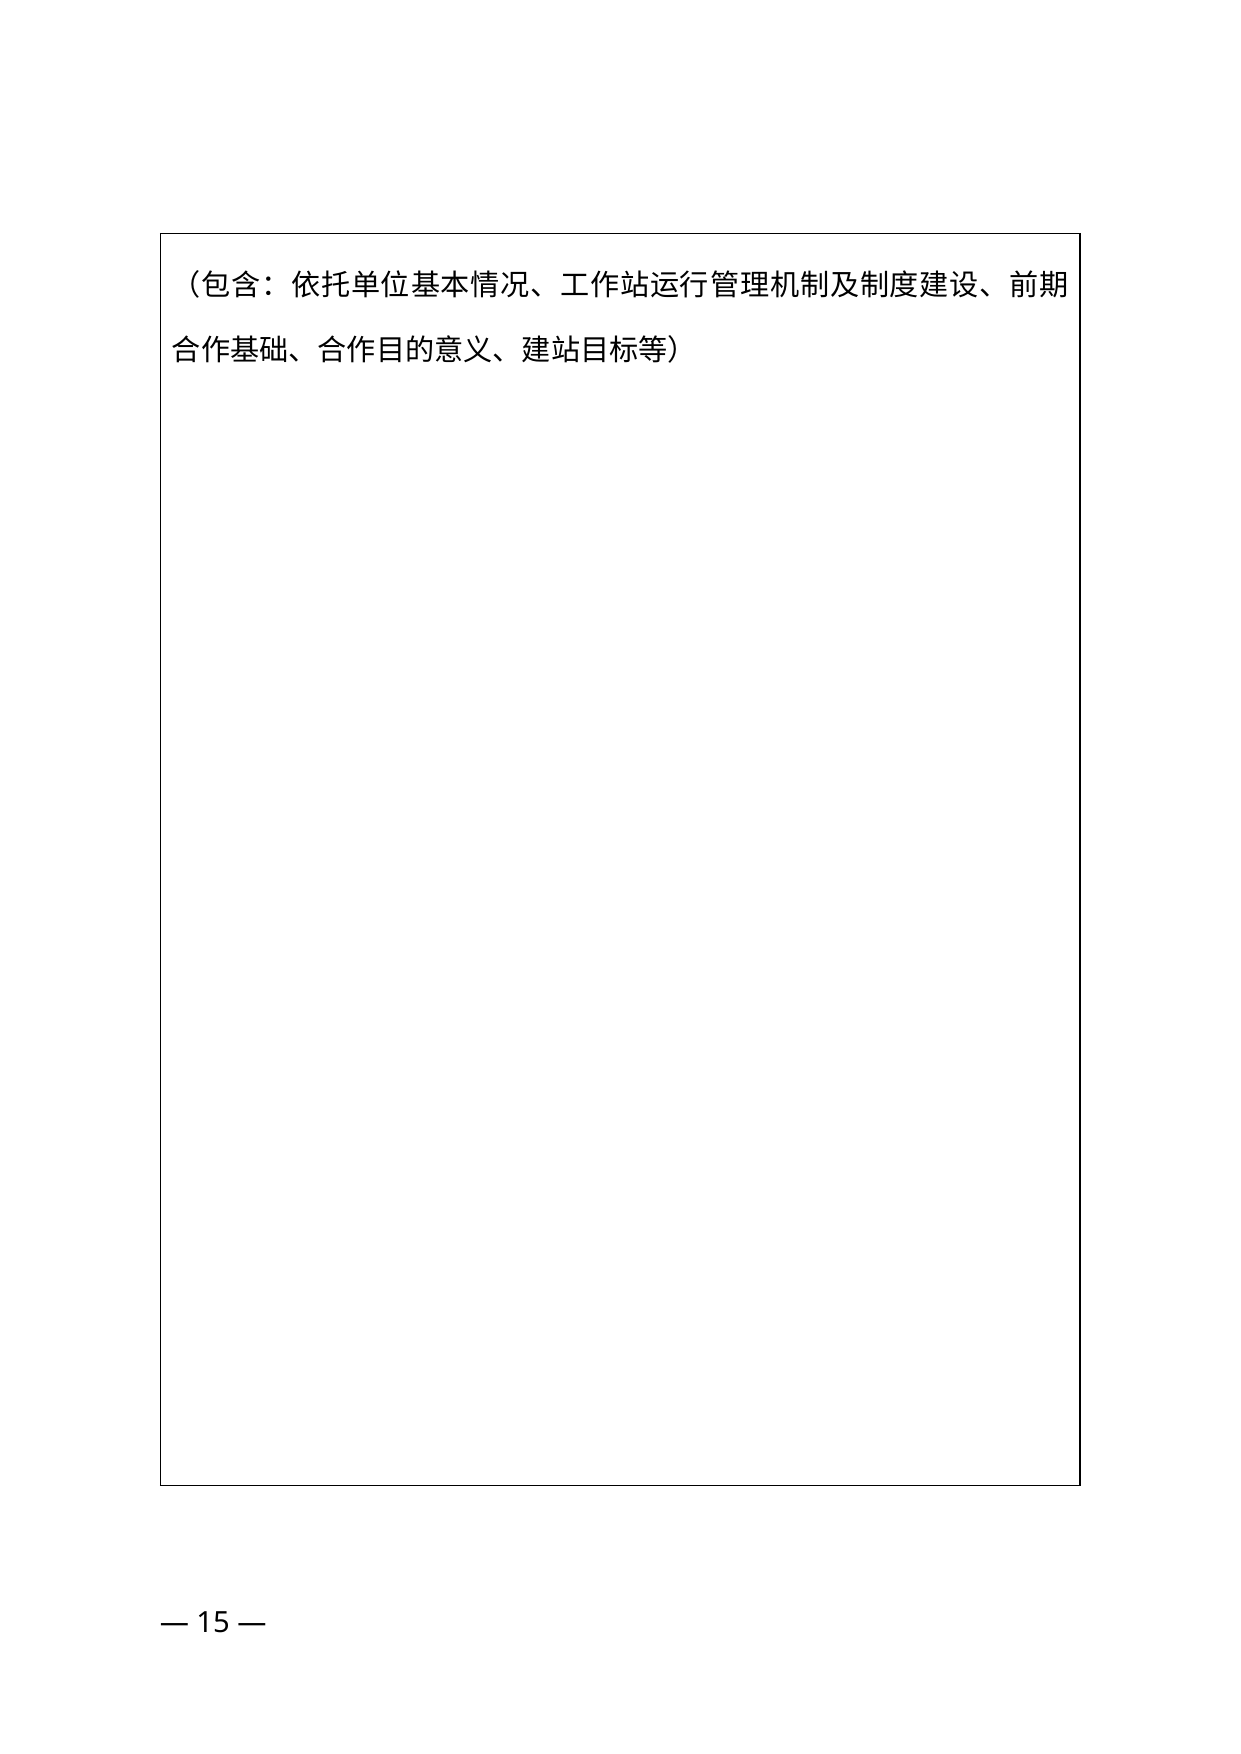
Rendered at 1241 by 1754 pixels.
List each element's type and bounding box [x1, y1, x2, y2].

table_header [161, 234, 1079, 1485]
